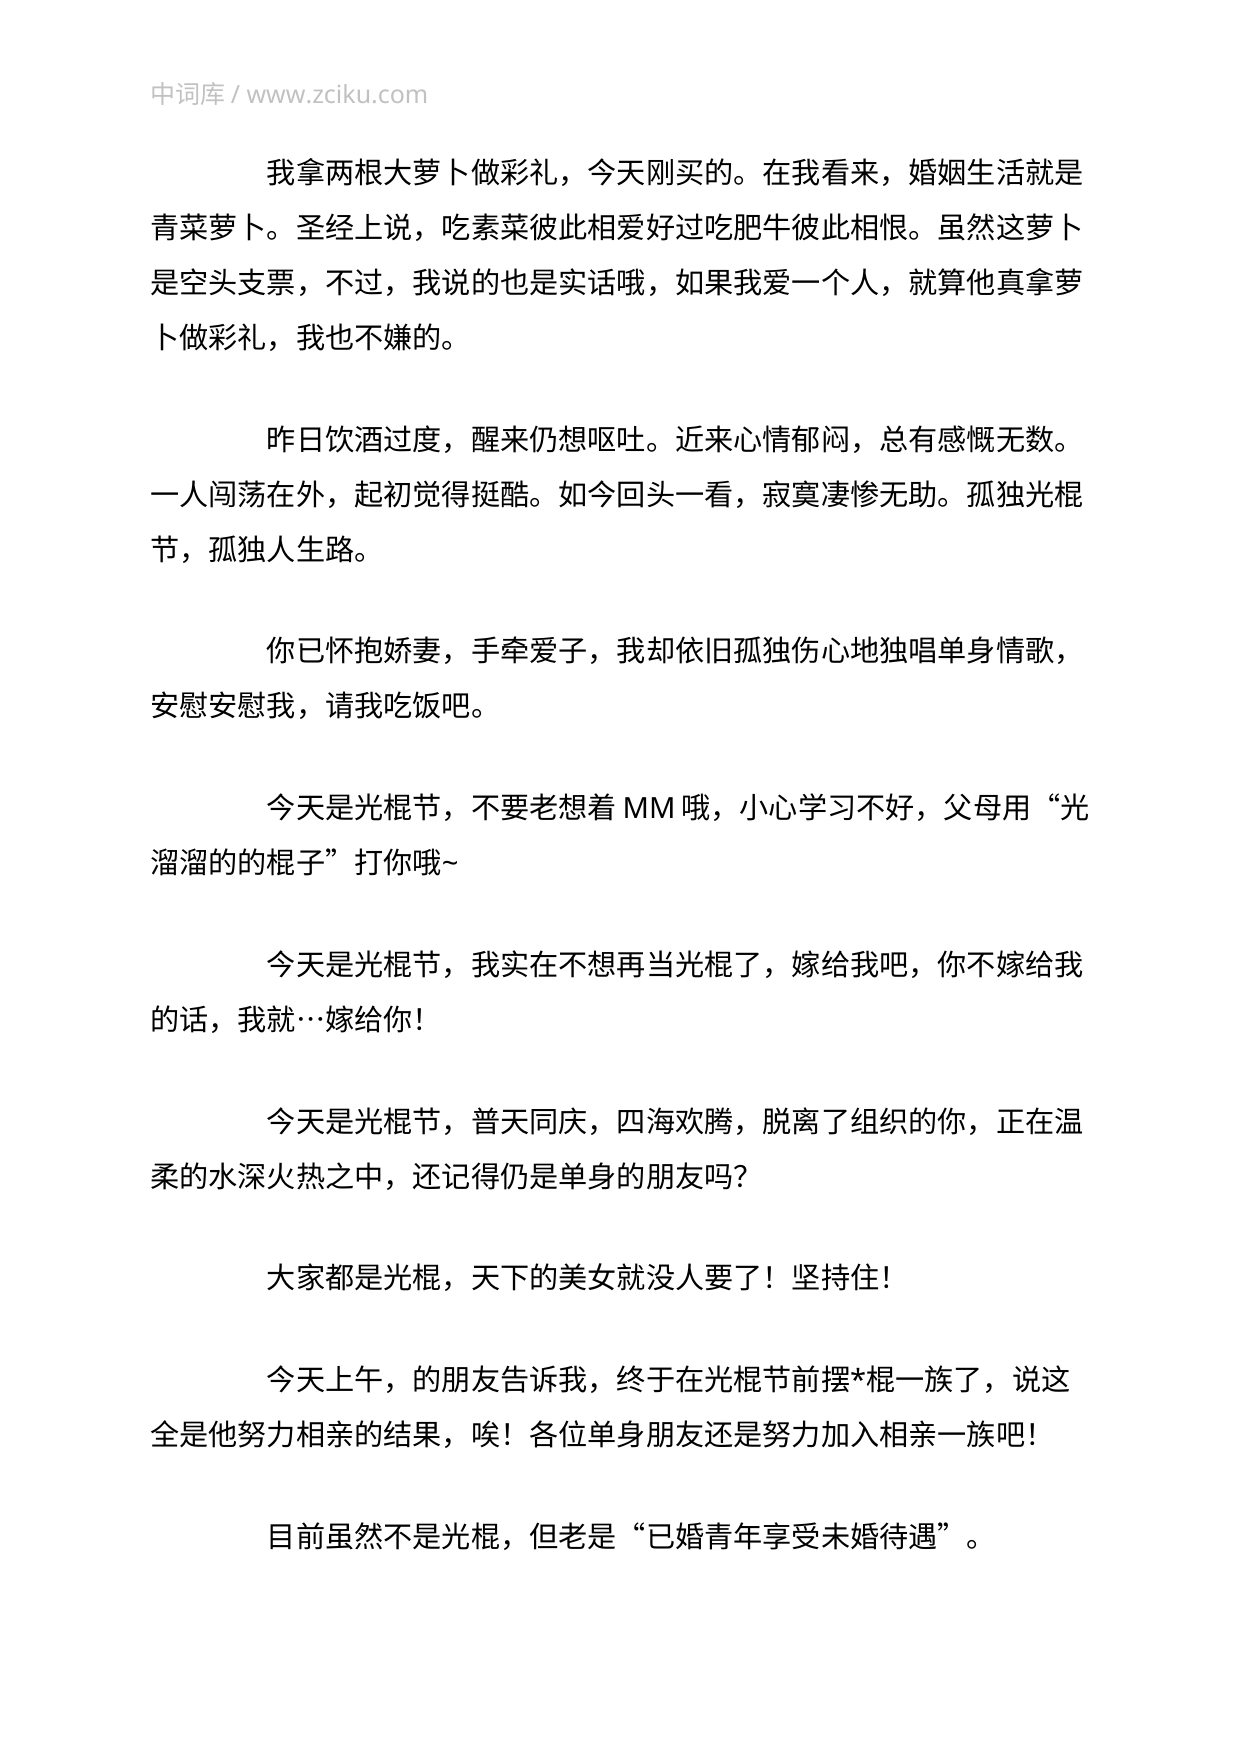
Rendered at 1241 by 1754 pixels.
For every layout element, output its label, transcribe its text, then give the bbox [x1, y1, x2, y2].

text 今天是光棍节，我实在不想再当光棍了，嫁给我吧，你不嫁给我的话，我就…嫁给你！ [150, 942, 1090, 1039]
text 我拿两根大萝卜做彩礼，今天刚买的。在我看来，婚姻生活就是青菜萝卜。圣经上说，吃素菜彼此相爱好过吃肥牛彼此相恨。虽然这萝卜是空头支票，不过，我说的也是实话哦，如果我爱一个人，就算他真拿萝卜做彩礼，我也不嫌的。 [150, 150, 1090, 357]
text 目前虽然不是光棍，但老是“已婚青年享受未婚待遇”。 [150, 1513, 1090, 1556]
text 今天是光棍节，普天同庆，四海欢腾，脱离了组织的你，正在温柔的水深火热之中，还记得仍是单身的朋友吗？ [150, 1098, 1090, 1196]
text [150, 416, 1090, 568]
text 大家都是光棍，天下的美女就没人要了！坚持住！ [150, 1255, 1090, 1297]
text 你已怀抱娇妻，手牵爱子，我却依旧孤独伤心地独唱单身情歌，安慰安慰我，请我吃饭吧。 [150, 628, 1090, 725]
text 今天是光棍节，不要老想着MM哦，小心学习不好，父母用“光溜溜的的棍子”打你哦~ [150, 785, 1090, 882]
text 今天上午，的朋友告诉我，终于在光棍节前摆*棍一族了，说这全是他努力相亲的结果，唉！各位单身朋友还是努力加入相亲一族吧！ [150, 1357, 1090, 1454]
